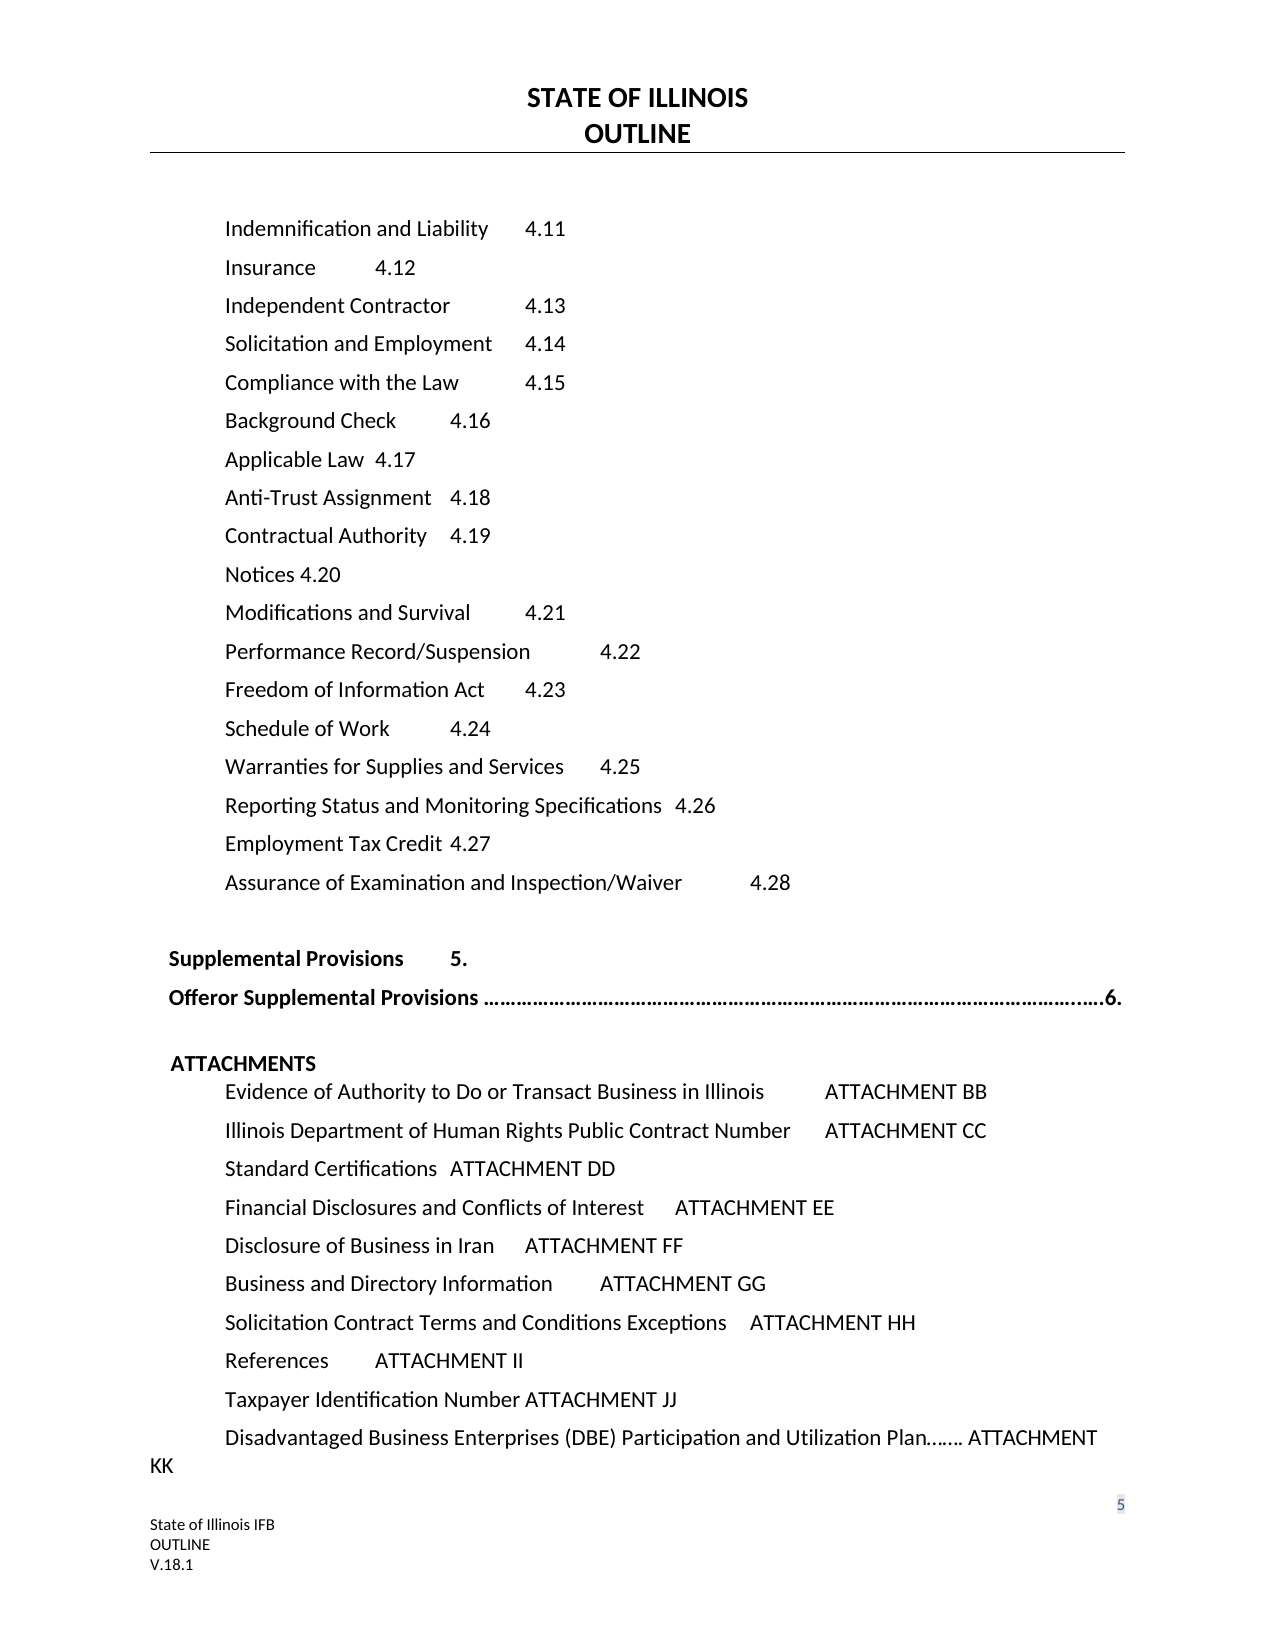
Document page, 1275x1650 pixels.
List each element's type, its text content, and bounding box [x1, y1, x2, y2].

text Performance Record/Suspension 4.22 [225, 637, 1125, 665]
text Disclosure of Business in Iran ATTACHMENT FF [225, 1231, 1125, 1259]
text ATTACHMENTS [150, 1049, 1125, 1077]
text Solicitation and Employment 4.14 [225, 329, 1125, 357]
text Indemnification and Liability 4.11 [225, 214, 1125, 242]
text Background Check 4.16 [225, 406, 1125, 434]
text Business and Directory Information ATTACHMENT GG [225, 1269, 1125, 1298]
text Warranties for Supplies and Services 4.25 [225, 752, 1125, 780]
text Financial Disclosures and Conflicts of Interest ATTACHMENT EE [225, 1193, 1125, 1221]
text Standard Certifications ATTACHMENT DD [225, 1154, 1125, 1182]
text Independent Contractor 4.13 [225, 291, 1125, 319]
text Taxpayer Identification Number ATTACHMENT JJ [150, 1385, 1125, 1413]
text References ATTACHMENT II [150, 1346, 1125, 1374]
text Disadvantaged Business Enterprises (DBE) Participation and Utilization Plan……. ATTACHMENT KK [150, 1423, 1125, 1479]
text Freedom of Information Act 4.23 [225, 675, 1125, 703]
text Modifications and Survival 4.21 [225, 598, 1125, 627]
text Supplemental Provisions 5. [150, 944, 1125, 972]
text Assurance of Examination and Inspection/Waiver 4.28 [225, 868, 1125, 896]
text Anti-Trust Assignment 4.18 [225, 483, 1125, 511]
text Reporting Status and Monitoring Specifications 4.26 [225, 791, 1125, 819]
text Employment Tax Credit 4.27 [225, 829, 1125, 857]
text Schedule of Work 4.24 [225, 714, 1125, 742]
text Solicitation Contract Terms and Conditions Exceptions ATTACHMENT HH [225, 1308, 1125, 1336]
text Evidence of Authority to Do or Transact Business in Illinois ATTACHMENT BB [225, 1077, 1125, 1105]
text Notices 4.20 [225, 560, 1125, 588]
text Offeror Supplemental Provisions ………………………………………………………………………………………………..….6. [150, 983, 1125, 1011]
text Illinois Department of Human Rights Public Contract Number ATTACHMENT CC [225, 1116, 1125, 1144]
text Applicable Law 4.17 [225, 445, 1125, 473]
text Insurance 4.12 [225, 253, 1125, 281]
text Compliance with the Law 4.15 [225, 368, 1125, 396]
text Contractual Authority 4.19 [225, 522, 1125, 550]
